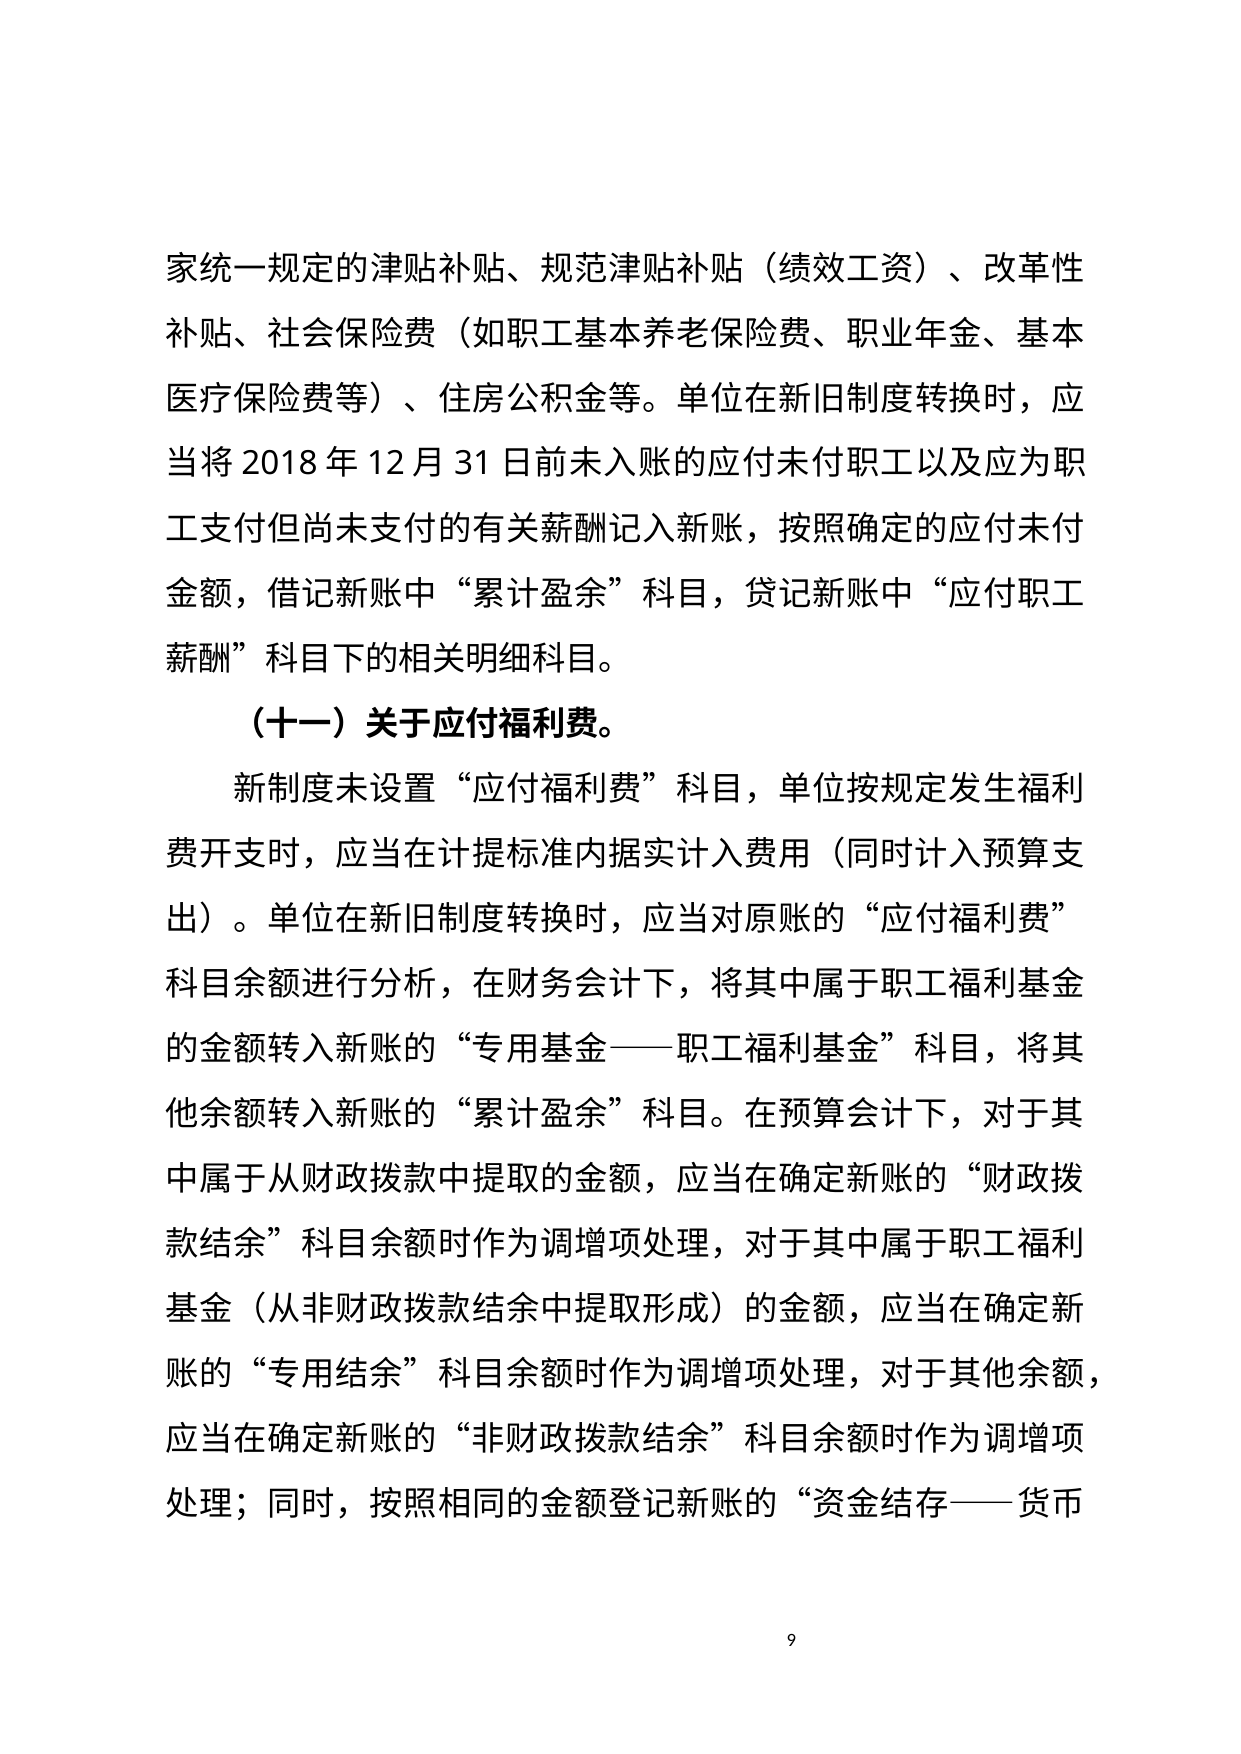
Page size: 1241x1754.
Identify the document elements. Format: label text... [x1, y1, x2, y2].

text （十一）关于应付福利费。 [165, 688, 1087, 753]
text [165, 753, 1087, 1533]
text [165, 233, 1087, 688]
